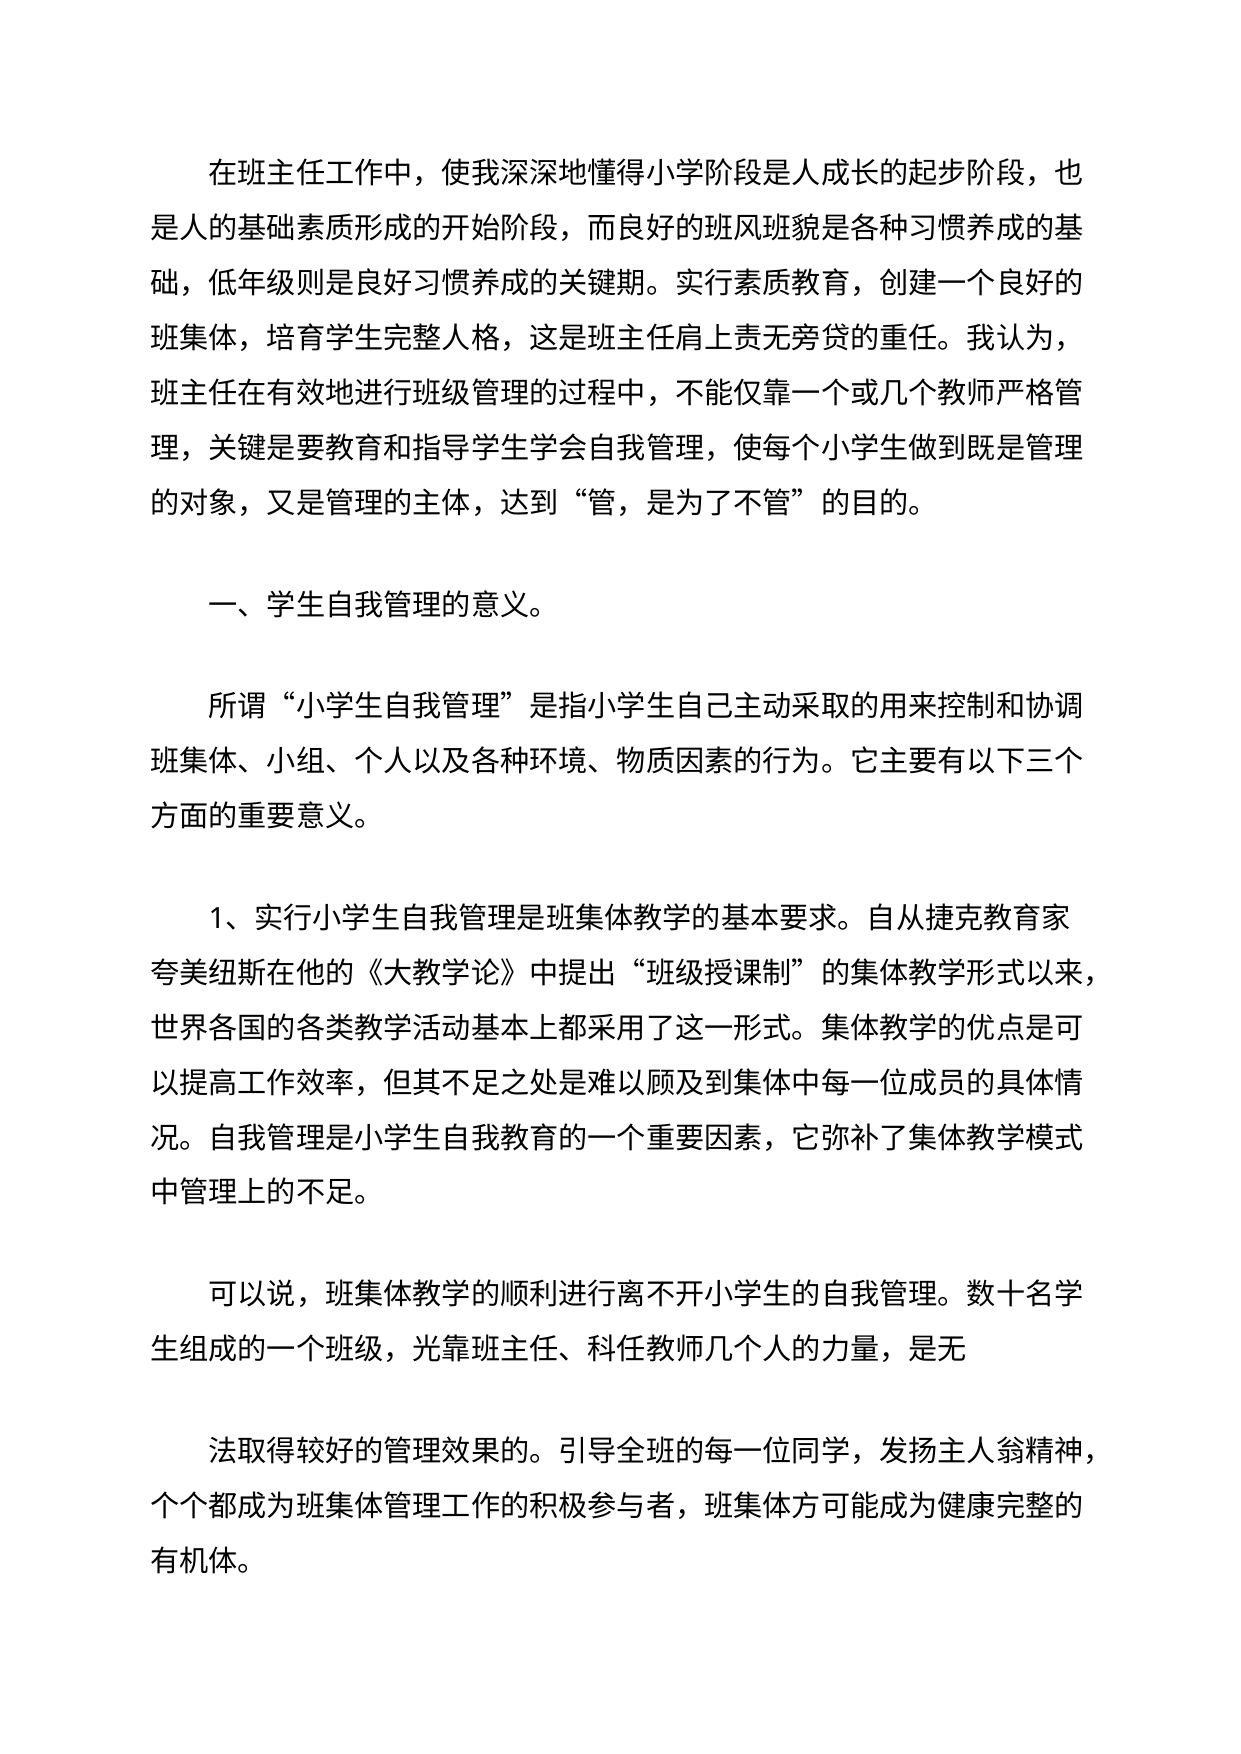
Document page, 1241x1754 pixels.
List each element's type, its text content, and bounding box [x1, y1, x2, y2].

text 一、学生自我管理的意义。 [150, 581, 1090, 623]
text 可以说，班集体教学的顺利进行离不开小学生的自我管理。数十名学生组成的一个班级，光靠班主任、科任教师几个人的力量，是无 [150, 1271, 1090, 1368]
text 1、实行小学生自我管理是班集体教学的基本要求。自从捷克教育家夸美纽斯在他的《大教学论》中提出“班级授课制”的集体教学形式以来，世界各国的各类教学活动基本上都采用了这一形式。集体教学的优点是可以提高工作效率，但其不足之处是难以顾及到集体中每一位成员的具体情况。自我管理是小学生自我教育的一个重要因素，它弥补了集体教学模式中管理上的不足。 [150, 894, 1090, 1211]
text 所谓“小学生自我管理”是指小学生自己主动采取的用来控制和协调班集体、小组、个人以及各种环境、物质因素的行为。它主要有以下三个方面的重要意义。 [150, 683, 1090, 835]
text 在班主任工作中，使我深深地懂得小学阶段是人成长的起步阶段，也是人的基础素质形成的开始阶段，而良好的班风班貌是各种习惯养成的基础，低年级则是良好习惯养成的关键期。实行素质教育，创建一个良好的班集体，培育学生完整人格，这是班主任肩上责无旁贷的重任。我认为，班主任在有效地进行班级管理的过程中，不能仅靠一个或几个教师严格管理，关键是要教育和指导学生学会自我管理，使每个小学生做到既是管理的对象，又是管理的主体，达到“管，是为了不管”的目的。 [150, 150, 1090, 522]
text 法取得较好的管理效果的。引导全班的每一位同学，发扬主人翁精神，个个都成为班集体管理工作的积极参与者，班集体方可能成为健康完整的有机体。 [150, 1427, 1090, 1579]
